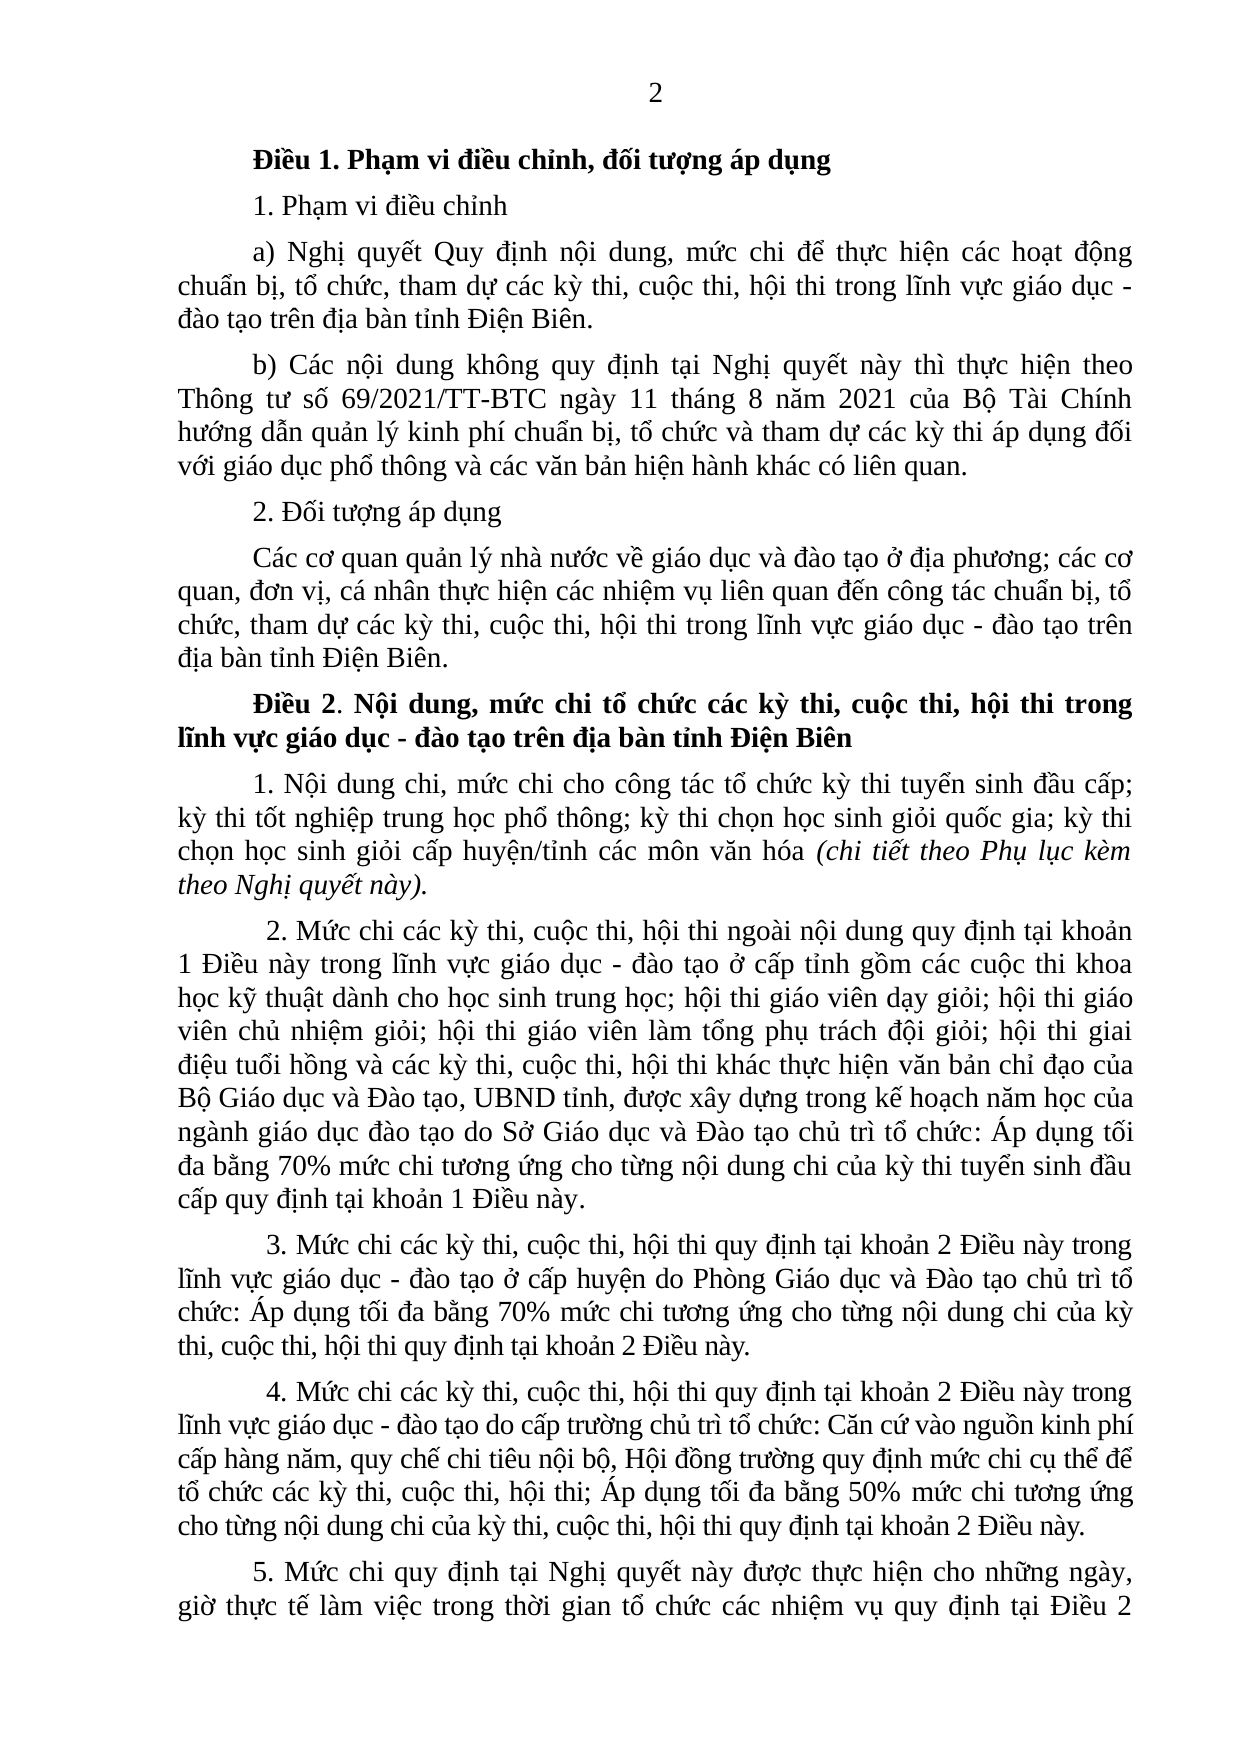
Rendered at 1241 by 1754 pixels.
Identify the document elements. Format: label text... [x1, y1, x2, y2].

text Các cơ quan quản lý nhà nước về giáo dục và đào tạo ở địa phương; các cơ quan, đơn vị, cá nhân thực hiện các nhiệm vụ liên quan đến công tác chuẩn bị, tổ chức, tham dự các kỳ thi, cuộc thi, hội thi trong lĩnh vực giáo dục - đào tạo trên địa bàn tỉnh Điện Biên. [177, 540, 1134, 674]
text 3. Mức chi các kỳ thi, cuộc thi, hội thi quy định tại khoản 2 Điều này trong lĩnh vực giáo dục - đào tạo ở cấp huyện do Phòng Giáo dục và Đào tạo chủ trì tổ chức: Áp dụng tối đa bằng 70% mức chi tương ứng cho từng nội dung chi của kỳ thi, cuộc thi, hội thi quy định tại khoản 2 Điều này. [177, 1227, 1134, 1361]
text 2. Đối tượng áp dụng [177, 494, 1134, 527]
text 4. Mức chi các kỳ thi, cuộc thi, hội thi quy định tại khoản 2 Điều này trong lĩnh vực giáo dục - đào tạo do cấp trường chủ trì tổ chức: Căn cứ vào nguồn kinh phí cấp hàng năm, quy chế chi tiêu nội bộ, Hội đồng trường quy định mức chi cụ thể để tổ chức các kỳ thi, cuộc thi, hội thi; Áp dụng tối đa bằng 50% mức chi tương ứng cho từng nội dung chi của kỳ thi, cuộc thi, hội thi quy định tại khoản 2 Điều này. [177, 1374, 1134, 1542]
text a) Nghị quyết Quy định nội dung, mức chi để thực hiện các hoạt động chuẩn bị, tổ chức, tham dự các kỳ thi, cuộc thi, hội thi trong lĩnh vực giáo dục - đào tạo trên địa bàn tỉnh Điện Biên. [177, 234, 1134, 335]
text b) Các nội dung không quy định tại Nghị quyết này thì thực hiện theo Thông tư số 69/2021/TT-BTC ngày 11 tháng 8 năm 2021 của Bộ Tài Chính hướng dẫn quản lý kinh phí chuẩn bị, tổ chức và tham dự các kỳ thi áp dụng đối với giáo dục phổ thông và các văn bản hiện hành khác có liên quan. [177, 347, 1134, 481]
text 1. Nội dung chi, mức chi cho công tác tổ chức kỳ thi tuyển sinh đầu cấp; kỳ thi tốt nghiệp trung học phổ thông; kỳ thi chọn học sinh giỏi quốc gia; kỳ thi chọn học sinh giỏi cấp huyện/tỉnh các môn văn hóa (chi tiết theo Phụ lục kèm theo Nghị quyết này). [177, 766, 1134, 900]
text Điều 2. Nội dung, mức chi tổ chức các kỳ thi, cuộc thi, hội thi trong lĩnh vực giáo dục - đào tạo trên địa bàn tỉnh Điện Biên [177, 687, 1134, 754]
text 2. Mức chi các kỳ thi, cuộc thi, hội thi ngoài nội dung quy định tại khoản 1 Điều này trong lĩnh vực giáo dục - đào tạo ở cấp tỉnh gồm các cuộc thi khoa học kỹ thuật dành cho học sinh trung học; hội thi giáo viên dạy giỏi; hội thi giáo viên chủ nhiệm giỏi; hội thi giáo viên làm tổng phụ trách đội giỏi; hội thi giai điệu tuổi hồng và các kỳ thi, cuộc thi, hội thi khác thực hiện văn bản chỉ đạo của Bộ Giáo dục và Đào tạo, UBND tỉnh, được xây dựng trong kế hoạch năm học của ngành giáo dục đào tạo do Sở Giáo dục và Đào tạo chủ trì tổ chức: Áp dụng tối đa bằng 70% mức chi tương ứng cho từng nội dung chi của kỳ thi tuyển sinh đầu cấp quy định tại khoản 1 Điều này. [177, 913, 1134, 1215]
text 1. Phạm vi điều chỉnh [252, 188, 1134, 222]
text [177, 1554, 1134, 1621]
text Điều 1. Phạm vi điều chỉnh, đối tượng áp dụng [177, 142, 1134, 176]
